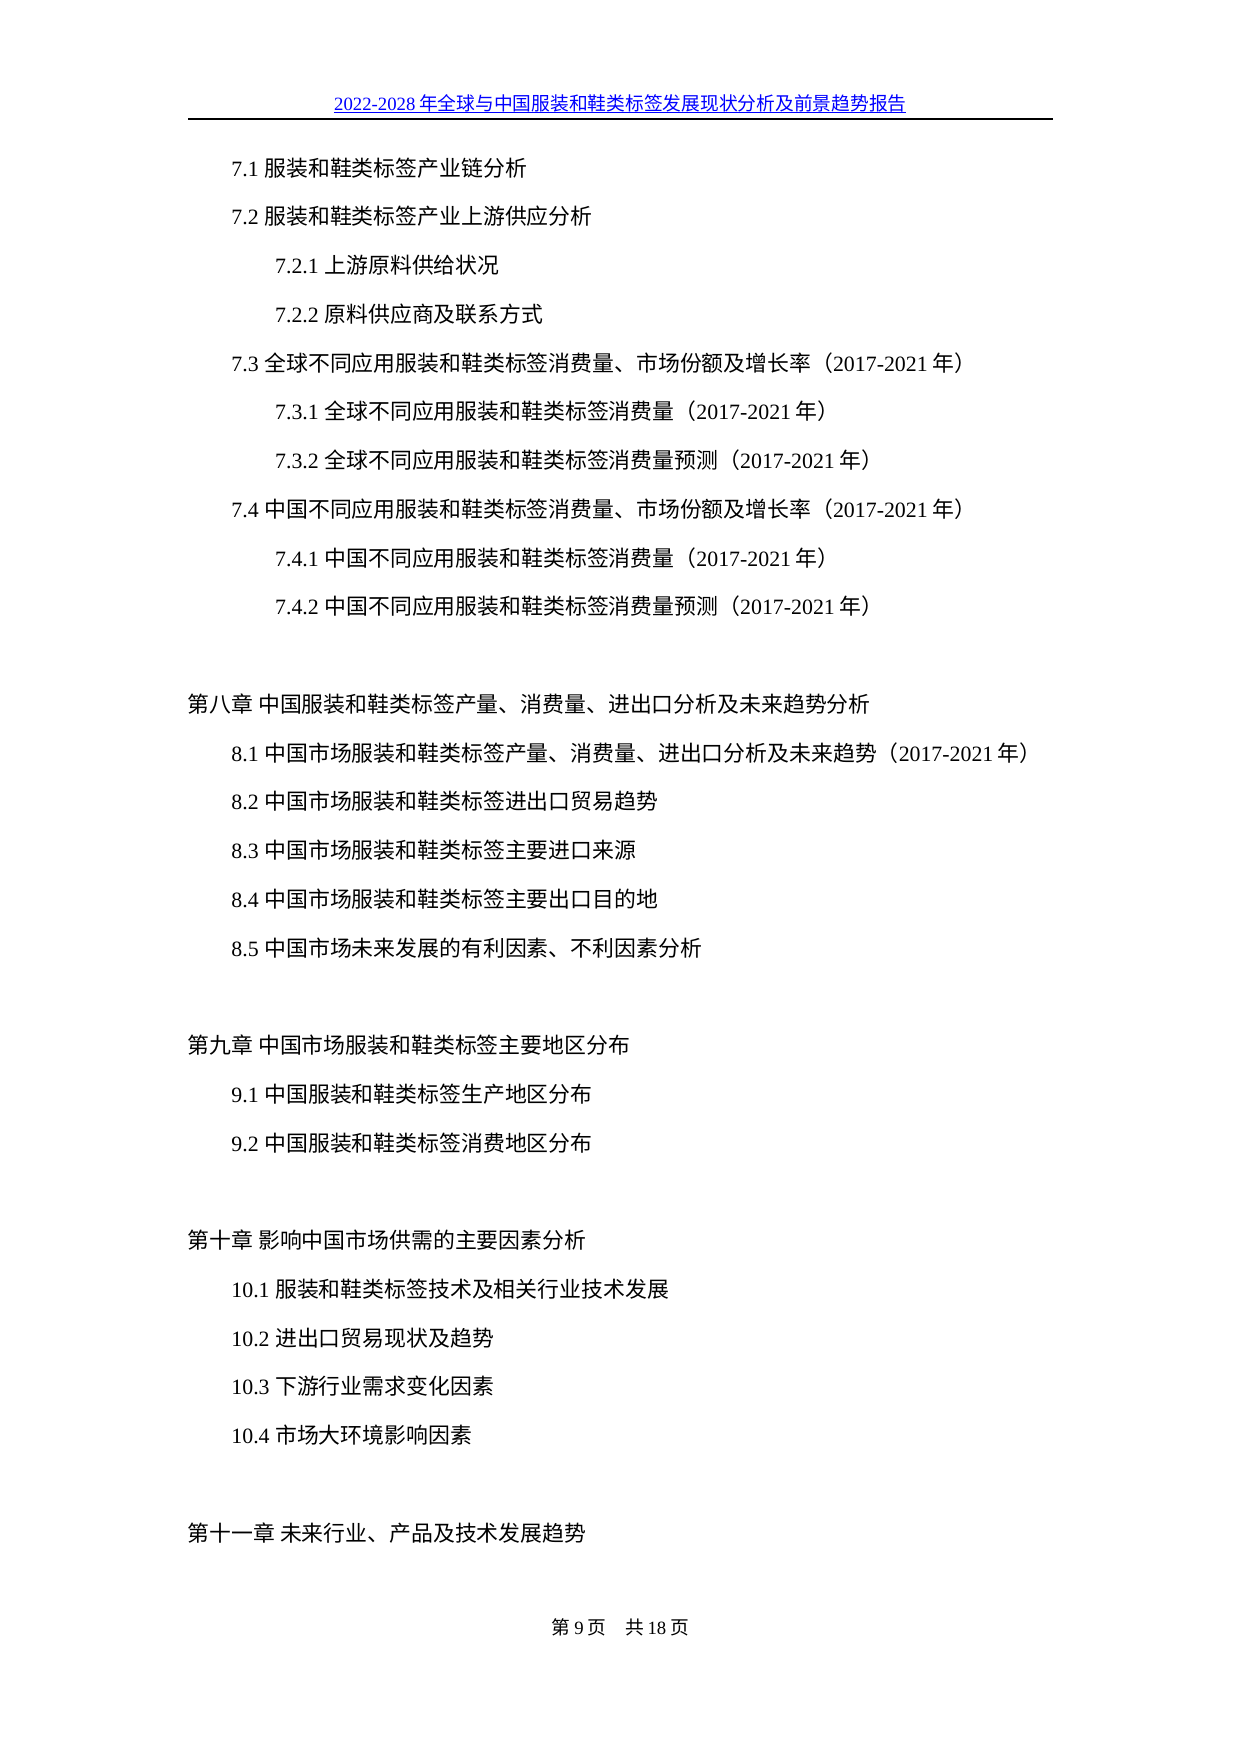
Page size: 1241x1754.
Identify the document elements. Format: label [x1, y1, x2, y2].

text [187, 150, 1053, 1548]
